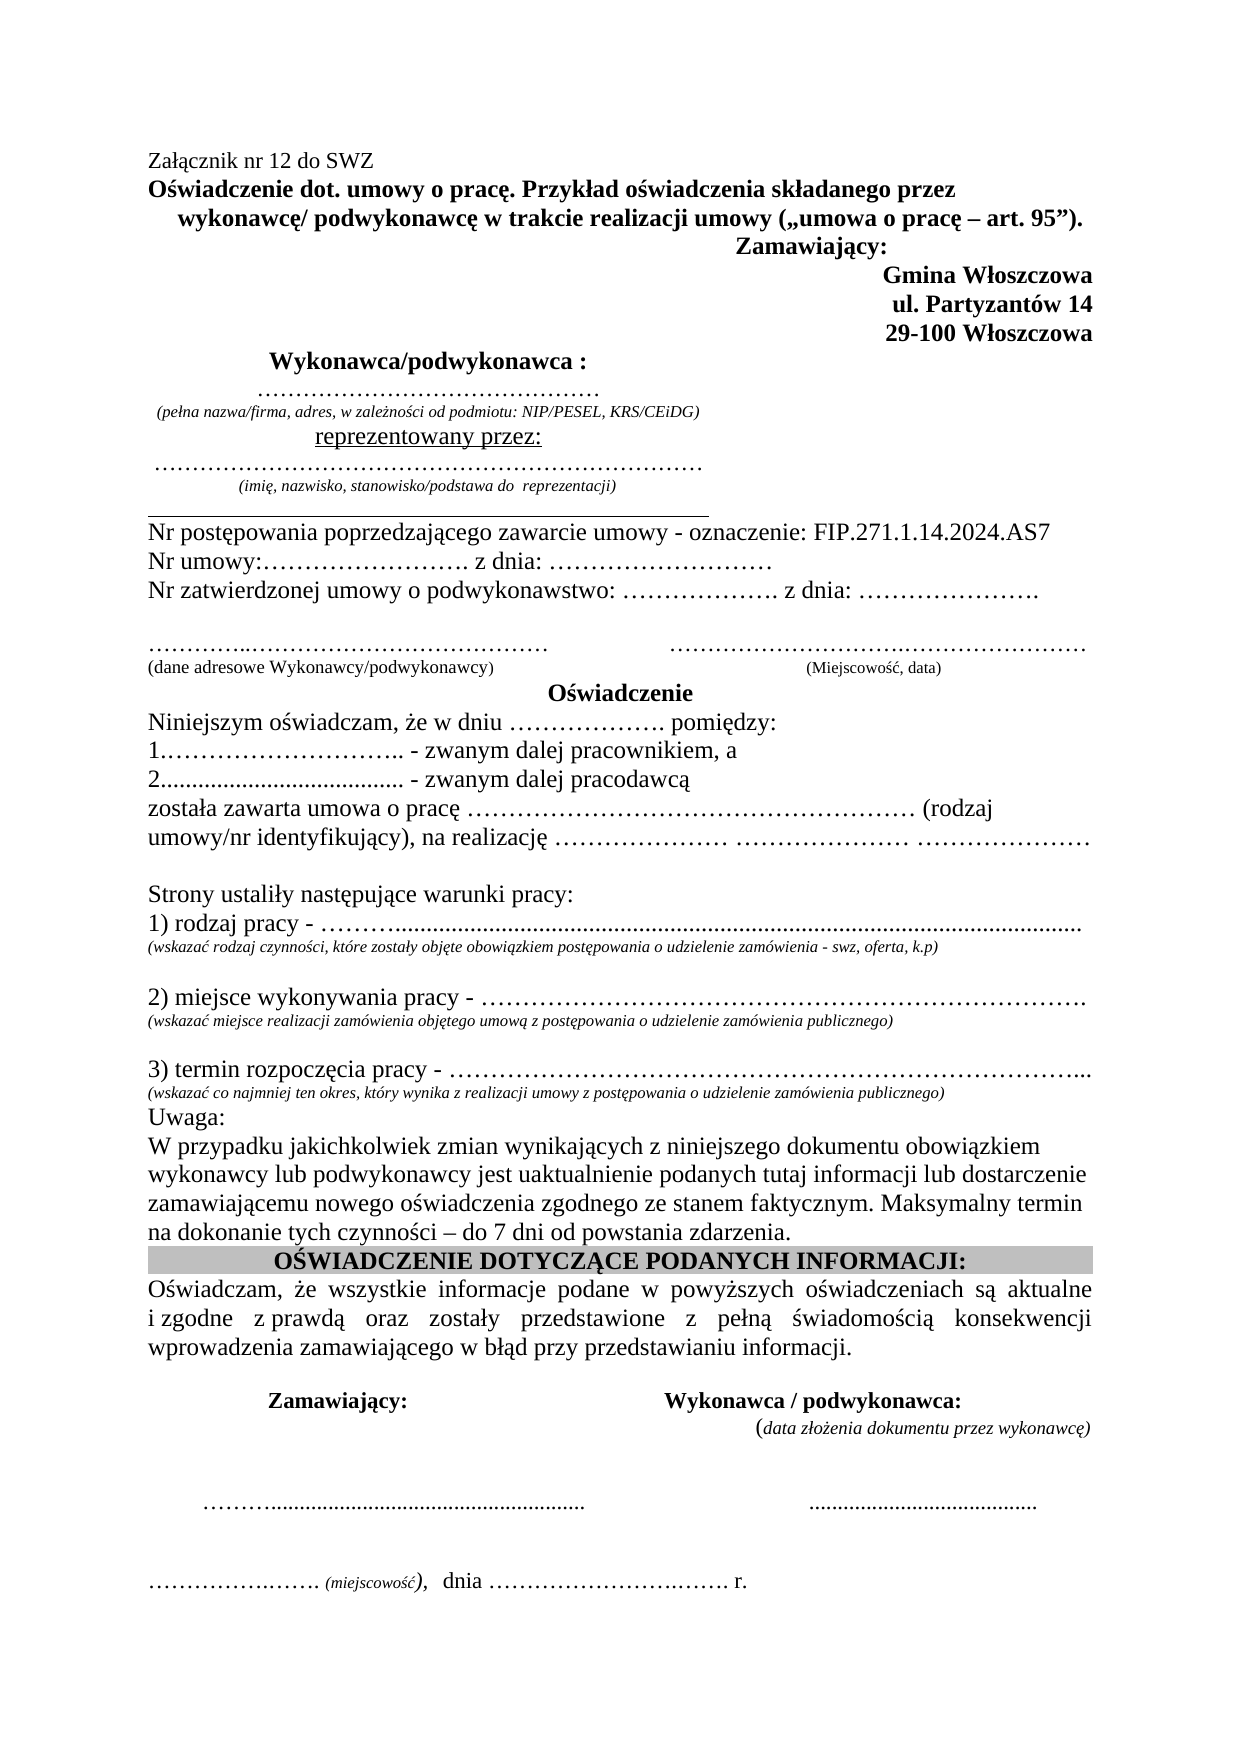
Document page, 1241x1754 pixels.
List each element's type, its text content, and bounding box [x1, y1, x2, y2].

text została zawarta umowa o pracę ……………………………………………… (rodzaj umowy/nr identyfikujący), na realizację ………………… ………………… ………………… [148, 793, 1093, 850]
text (pełna nazwa/firma, adres, w zależności od podmiotu: NIP/PESEL, KRS/CEiDG) reprezentowany przez: ……………………………………………………………… [148, 402, 709, 476]
text 2....................................... - zwanym dalej pracodawcą [148, 764, 1093, 793]
text Załącznik nr 12 do SWZ [148, 148, 1093, 174]
text Niniejszym oświadczam, że w dniu ………………. pomiędzy: [148, 707, 1093, 735]
text (wskazać co najmniej ten okres, który wynika z realizacji umowy z postępowania o udzielenie zamówienia publicznego) [148, 1083, 1093, 1102]
text 2) miejsce wykonywania pracy - ………………………………………………………………. [148, 982, 1093, 1011]
text (imię, nazwisko, stanowisko/podstawa do reprezentacji) [148, 476, 709, 495]
text ul. Partyzantów 14 [768, 289, 1093, 318]
text Oświadczam, że wszystkie informacje podane w powyższych oświadczeniach są aktualne i zgodne z prawdą oraz zostały przedstawione z pełną świadomością konsekwencji wprowadzenia zamawiającego w błąd przy przedstawianiu informacji. [148, 1274, 1093, 1361]
text Nr umowy:……………………. z dnia: ……………………… [148, 546, 1093, 575]
text …………….……. (miejscowość), dnia …………………….……. r. [148, 1567, 1093, 1593]
text Oświadczenie dot. umowy o pracę. Przykład oświadczenia składanego przez wykonawcę/ podwykonawcę w trakcie realizacji umowy („umowa o pracę – art. 95”). [148, 174, 1093, 231]
text W przypadku jakichkolwiek zmian wynikających z niniejszego dokumentu obowiązkiem wykonawcy lub podwykonawcy jest uaktualnienie podanych tutaj informacji lub dostarczenie zamawiającemu nowego oświadczenia zgodnego ze stanem faktycznym. Maksymalny termin na dokonanie tych czynności – do 7 dni od powstania zdarzenia. [148, 1131, 1093, 1246]
text Uwaga: [148, 1102, 1093, 1131]
text 29-100 Włoszczowa [768, 318, 1093, 346]
text 3) termin rozpoczęcia pracy - …………………………………………………………………... [148, 1054, 1093, 1083]
text Zamawiający: Wykonawca / podwykonawca: [148, 1387, 1093, 1413]
text (wskazać miejsce realizacji zamówienia objętego umową z postępowania o udzielenie zamówienia publicznego) [148, 1011, 1093, 1030]
text ………....................................................... ........................................ [148, 1488, 1093, 1514]
text (data złożenia dokumentu przez wykonawcę) [148, 1413, 1093, 1440]
text Wykonawca/podwykonawca : ……………………………………… [148, 346, 709, 402]
text Nr postępowania poprzedzającego zawarcie umowy - oznaczenie: FIP.271.1.14.2024.AS7 [148, 517, 1093, 546]
text Zamawiający: [148, 231, 1093, 260]
text Gmina Włoszczowa [768, 260, 1093, 289]
text Nr zatwierdzonej umowy o podwykonawstwo: ………………. z dnia: …………………. [148, 575, 1093, 603]
text 1) rodzaj pracy - ……….............................................................................................................. [148, 908, 1093, 937]
text OŚWIADCZENIE DOTYCZĄCE PODANYCH INFORMACJI: [148, 1246, 1093, 1274]
text Strony ustaliły następujące warunki pracy: [148, 879, 1093, 908]
text Oświadczenie [148, 678, 1093, 707]
text 1.……………………….. - zwanym dalej pracownikiem, a [148, 735, 1093, 764]
text …………..………………………………… ………………………….…………………… [148, 630, 1093, 656]
text (wskazać rodzaj czynności, które zostały objęte obowiązkiem postępowania o udzielenie zamówienia - swz, oferta, k.p) [148, 937, 1093, 956]
text (dane adresowe Wykonawcy/podwykonawcy) (Miejscowość, data) [148, 656, 1093, 678]
